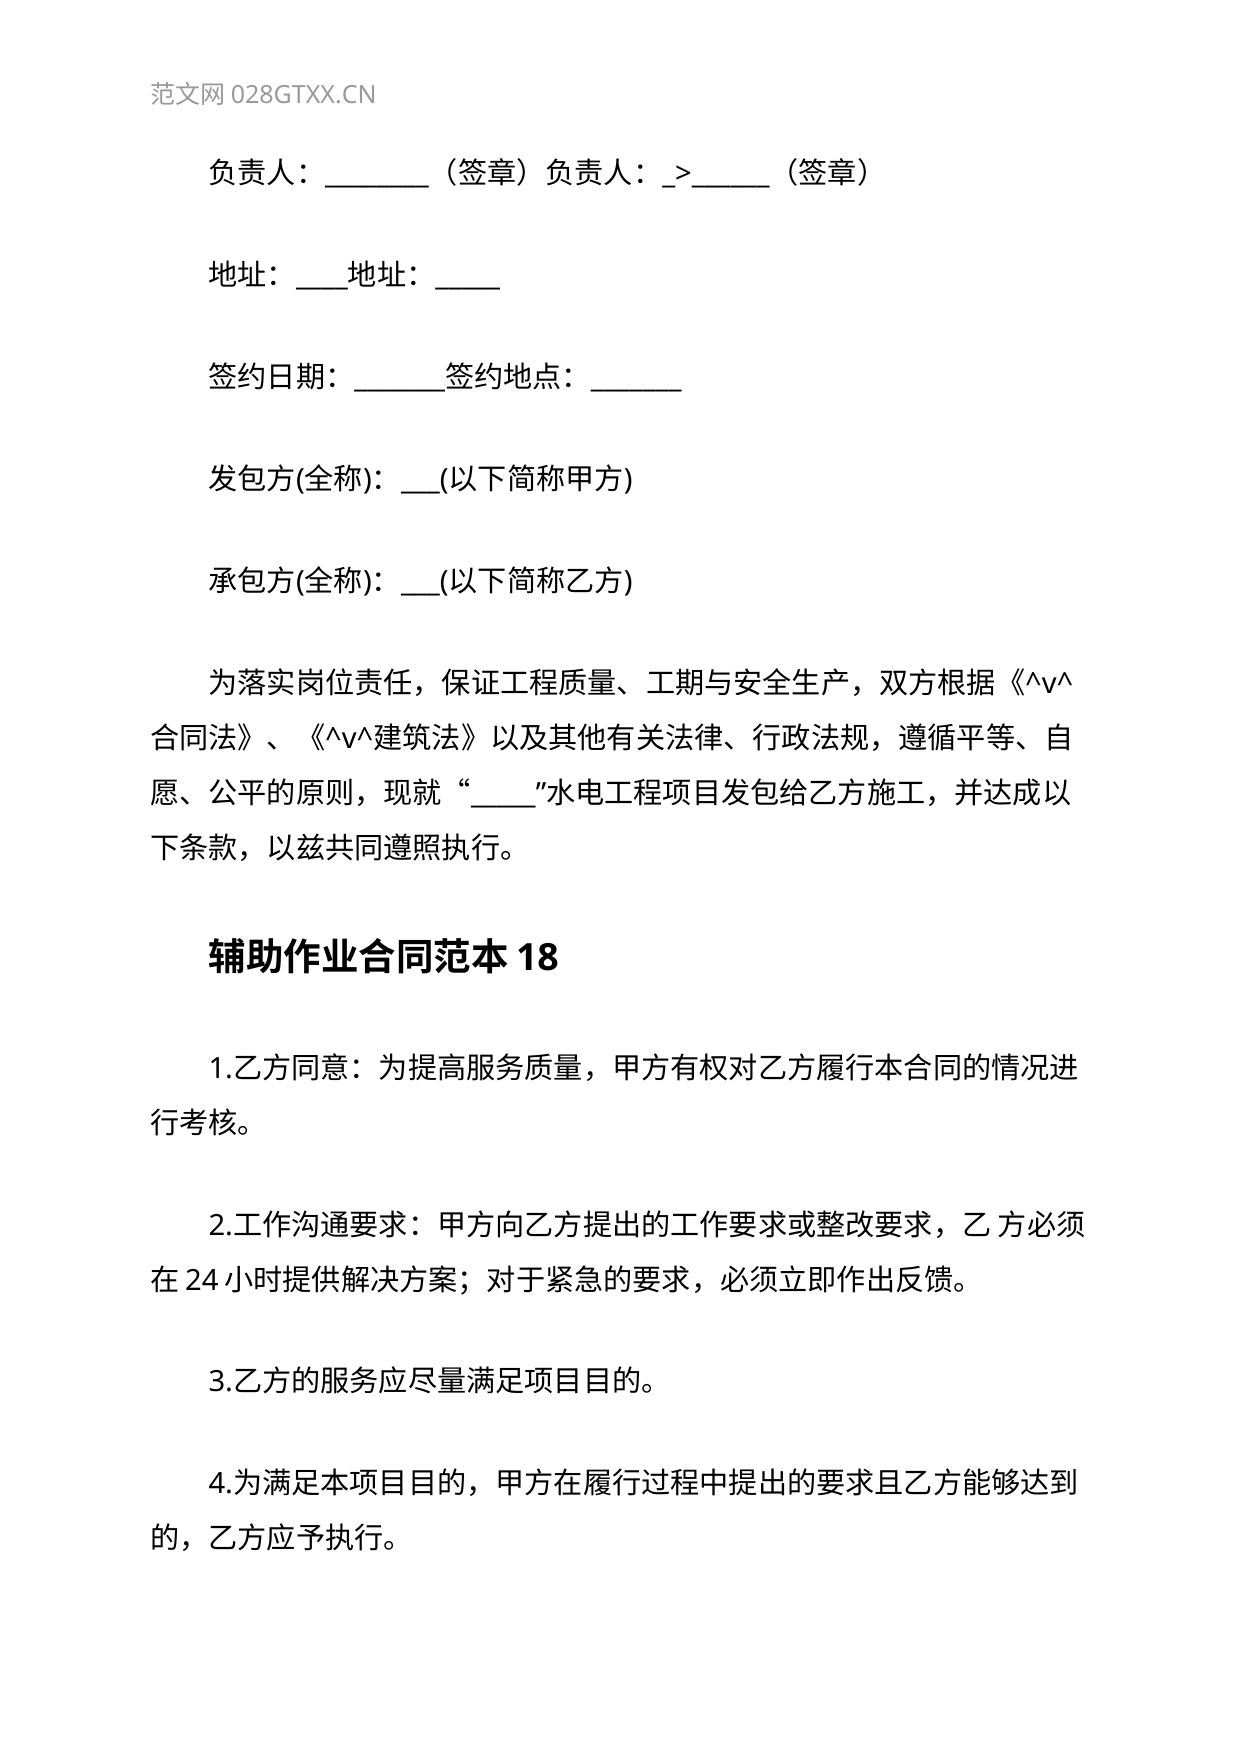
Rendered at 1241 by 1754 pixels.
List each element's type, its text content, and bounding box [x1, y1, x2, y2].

text 地址：____地址：_____ [150, 252, 1090, 294]
text 承包方(全称)：___(以下简称乙方) [150, 558, 1090, 600]
text 签约日期：_______签约地点：_______ [150, 354, 1090, 396]
text 1.乙方同意：为提高服务质量，甲方有权对乙方履行本合同的情况进行考核。 [150, 1044, 1090, 1142]
text 3.乙方的服务应尽量满足项目目的。 [150, 1358, 1090, 1400]
text 发包方(全称)：___(以下简称甲方) [150, 456, 1090, 498]
text 负责人：________（签章）负责人：_>______（签章） [150, 150, 1090, 192]
text 为落实岗位责任，保证工程质量、工期与安全生产，双方根据《^v^合同法》、《^v^建筑法》以及其他有关法律、行政法规，遵循平等、自愿、公平的原则，现就“_____”水电工程项目发包给乙方施工，并达成以下条款，以兹共同遵照执行。 [150, 660, 1090, 867]
text 辅助作业合同范本18 [150, 927, 1090, 981]
text 2.工作沟通要求：甲方向乙方提出的工作要求或整改要求，乙 方必须在24小时提供解决方案；对于紧急的要求，必须立即作出反馈。 [150, 1201, 1090, 1298]
text 4.为满足本项目目的，甲方在履行过程中提出的要求且乙方能够达到的，乙方应予执行。 [150, 1460, 1090, 1557]
